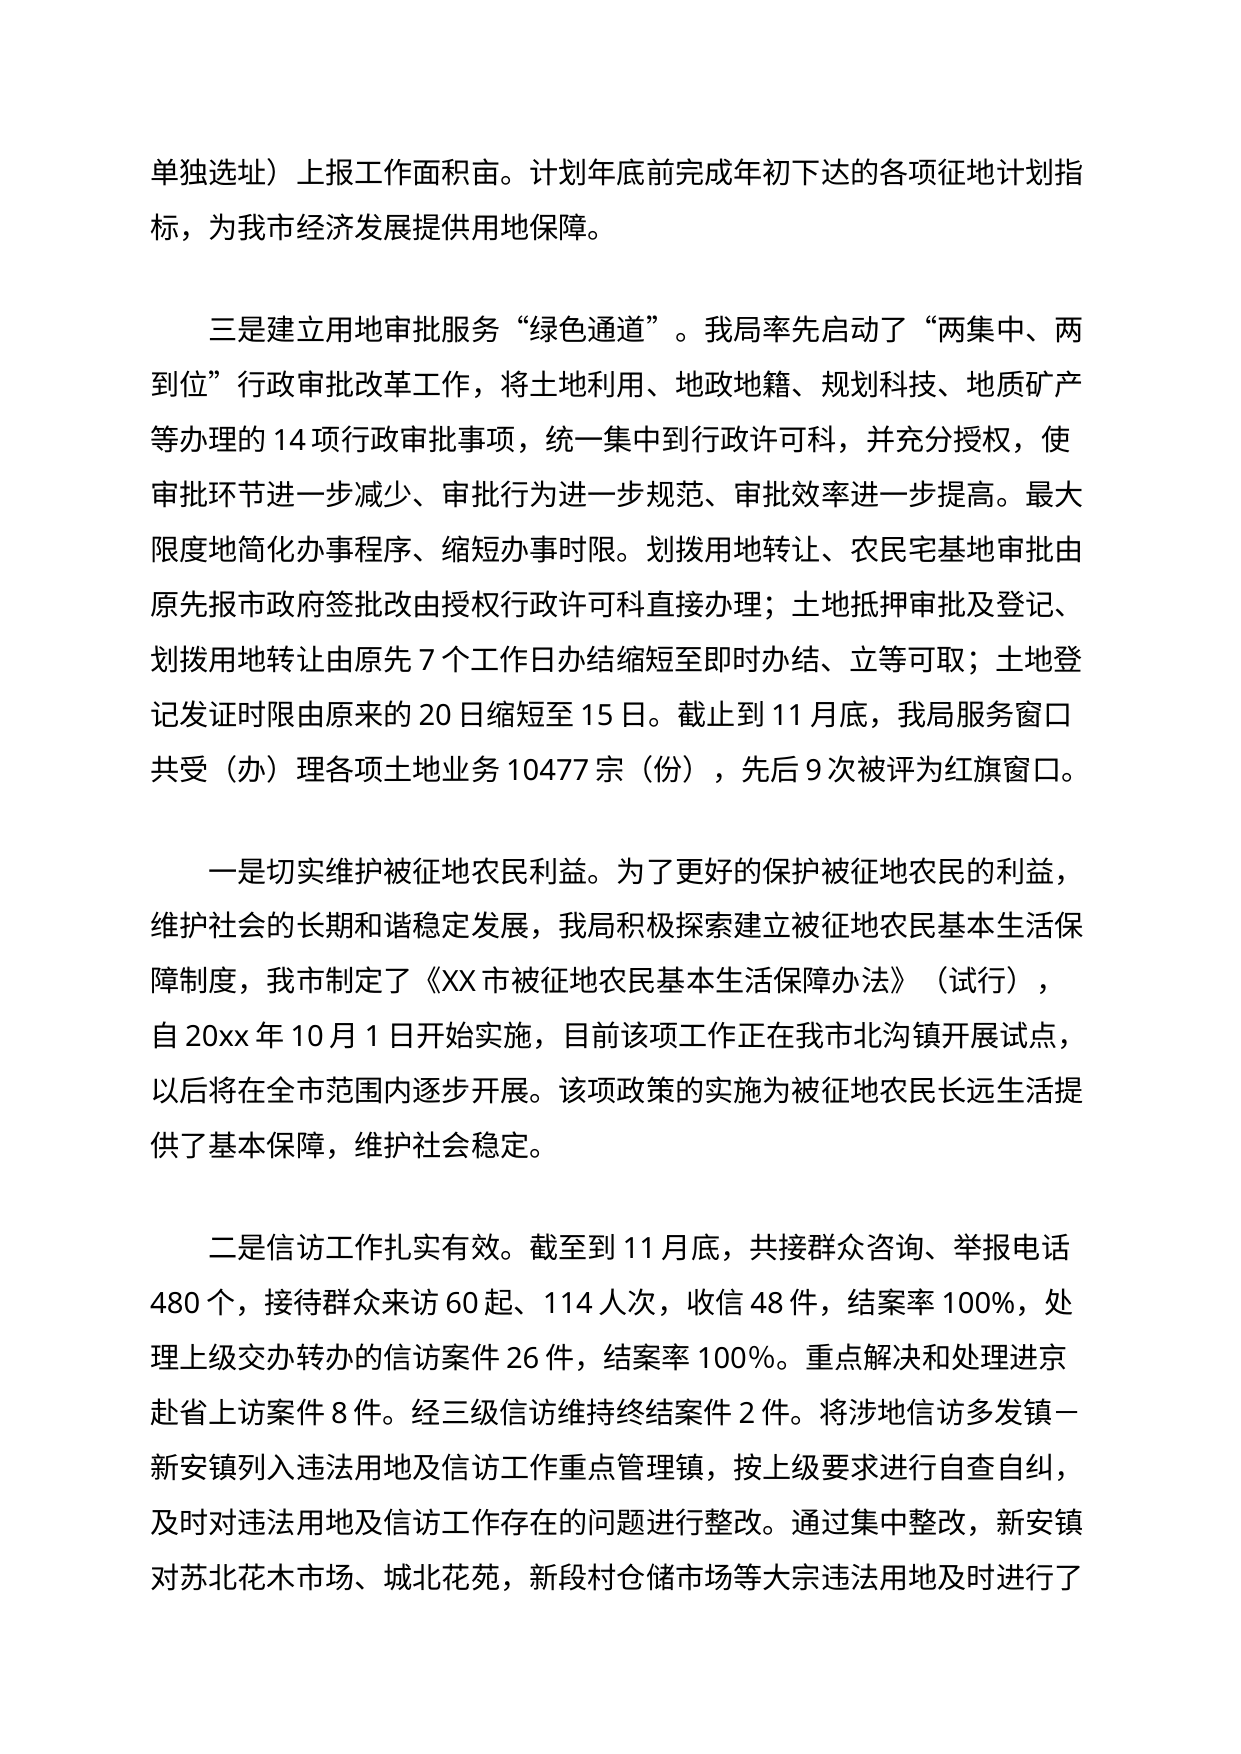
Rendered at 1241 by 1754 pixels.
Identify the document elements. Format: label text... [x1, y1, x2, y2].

text 一是切实维护被征地农民利益。为了更好的保护被征地农民的利益，维护社会的长期和谐稳定发展，我局积极探索建立被征地农民基本生活保障制度，我市制定了《XX市被征地农民基本生活保障办法》（试行），自20xx年10月1日开始实施，目前该项工作正在我市北沟镇开展试点，以后将在全市范围内逐步开展。该项政策的实施为被征地农民长远生活提供了基本保障，维护社会稳定。 [150, 848, 1090, 1165]
text 三是建立用地审批服务“绿色通道”。我局率先启动了“两集中、两到位”行政审批改革工作，将土地利用、地政地籍、规划科技、地质矿产等办理的14项行政审批事项，统一集中到行政许可科，并充分授权，使审批环节进一步减少、审批行为进一步规范、审批效率进一步提高。最大限度地简化办事程序、缩短办事时限。划拨用地转让、农民宅基地审批由原先报市政府签批改由授权行政许可科直接办理；土地抵押审批及登记、划拨用地转让由原先7个工作日办结缩短至即时办结、立等可取；土地登记发证时限由原来的20日缩短至15日。截止到11月底，我局服务窗口共受（办）理各项土地业务10477宗（份），先后9次被评为红旗窗口。 [150, 307, 1090, 788]
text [150, 1224, 1090, 1597]
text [150, 150, 1090, 247]
